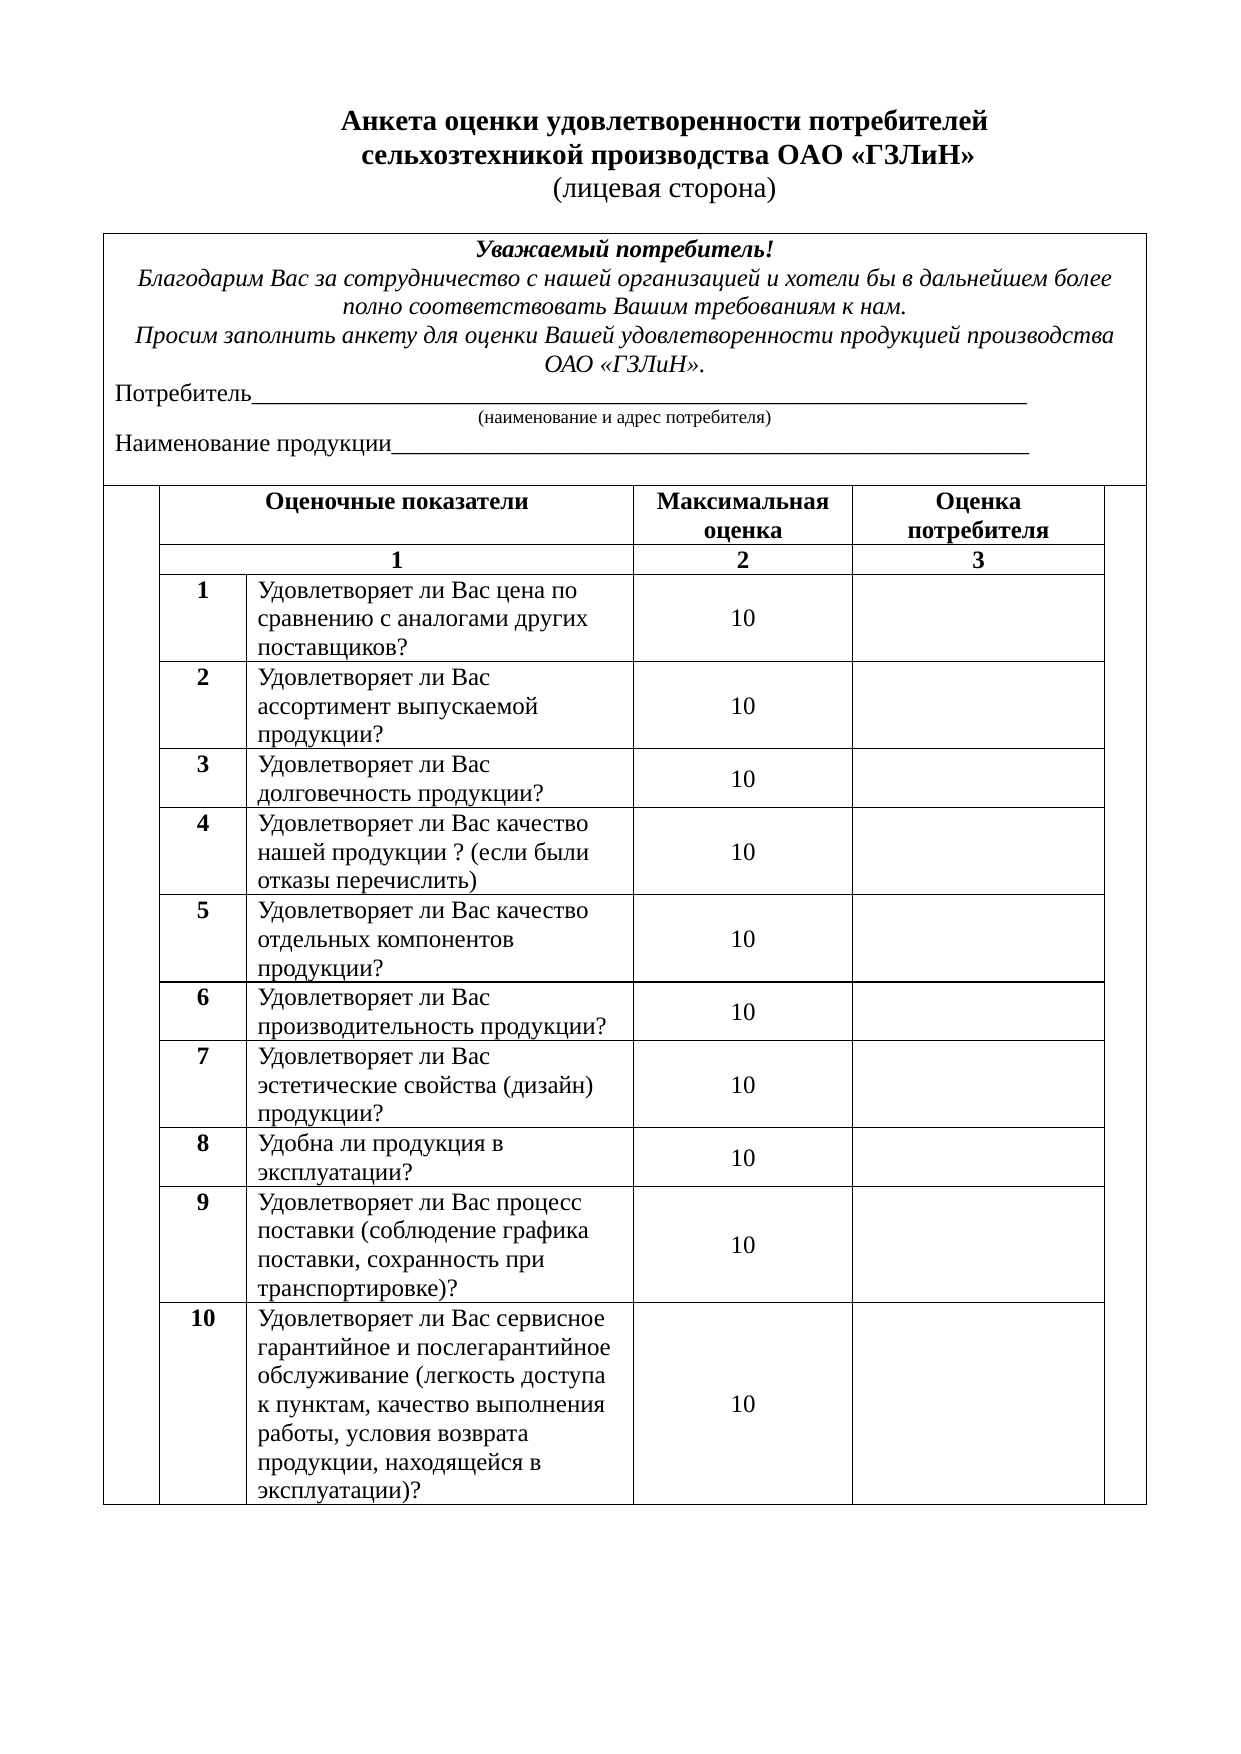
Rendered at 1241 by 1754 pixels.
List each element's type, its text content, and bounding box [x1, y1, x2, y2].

table_cell 10 [634, 575, 852, 661]
table_cell 4 [160, 808, 246, 894]
table_cell Оценка потребителя [853, 486, 1104, 544]
table_cell [1105, 486, 1146, 1504]
table_cell 1 [160, 575, 246, 661]
table_cell 6 [160, 983, 246, 1040]
table_cell [853, 749, 1104, 807]
table_cell 10 [634, 662, 852, 748]
table_cell Удовлетворяет ли Вас производительность продукции? [247, 983, 633, 1040]
table_cell [853, 575, 1104, 661]
table_cell 10 [634, 749, 852, 807]
table_cell [853, 1041, 1104, 1127]
table_cell 1 [160, 545, 633, 574]
table_cell [104, 486, 159, 1504]
table_cell 10 [634, 1303, 852, 1504]
table_cell Оценочные показатели [160, 486, 633, 544]
table_cell 5 [160, 895, 246, 981]
text Анкета оценки удовлетворенности потребителей [177, 103, 1152, 137]
table_cell [853, 983, 1104, 1040]
table_cell 7 [160, 1041, 246, 1127]
table_cell Максимальная оценка [634, 486, 852, 544]
table_cell Удовлетворяет ли Вас ассортимент выпускаемой продукции? [247, 662, 633, 748]
table_cell [853, 1303, 1104, 1504]
table_header Уважаемый потребитель! Благодарим Вас за сотрудничество с нашей организацией и хотели бы в дальнейшем более полно соответствовать Вашим требованиям к нам. Просим заполнить анкету для оценки Вашей удовлетворенности продукцией производства ОАО «ГЗЛиН». Потребитель______________________________________________________________ (наименование и адрес потребителя) Наименование продукции___________________________________________________ [104, 234, 1146, 485]
table_cell 2 [160, 662, 246, 748]
table_cell Удобна ли продукция в эксплуатации? [247, 1128, 633, 1186]
table_cell Удовлетворяет ли Вас цена по сравнению с аналогами других поставщиков? [247, 575, 633, 661]
text (лицевая сторона) [177, 171, 1152, 204]
table_cell 10 [634, 895, 852, 981]
table_cell Удовлетворяет ли Вас сервисное гарантийное и послегарантийное обслуживание (легкость доступа к пунктам, качество выполнения работы, условия возврата продукции, находящейся в эксплуатации)? [247, 1303, 633, 1504]
table_cell 3 [853, 545, 1104, 574]
table_cell 10 [634, 983, 852, 1040]
table_cell [853, 808, 1104, 894]
table_cell 10 [634, 1128, 852, 1186]
table_cell [853, 1128, 1104, 1186]
table_cell [853, 1187, 1104, 1302]
table_cell Удовлетворяет ли Вас качество отдельных компонентов продукции? [247, 895, 633, 981]
table_cell [853, 662, 1104, 748]
table_cell Удовлетворяет ли Вас эстетические свойства (дизайн) продукции? [247, 1041, 633, 1127]
table_cell [853, 895, 1104, 981]
table_cell 10 [160, 1303, 246, 1504]
table_cell Удовлетворяет ли Вас долговечность продукции? [247, 749, 633, 807]
table_cell 3 [160, 749, 246, 807]
table_cell Удовлетворяет ли Вас качество нашей продукции ? (если были отказы перечислить) [247, 808, 633, 894]
table_cell 9 [160, 1187, 246, 1302]
table_cell 10 [634, 1187, 852, 1302]
table_cell 2 [634, 545, 852, 574]
text сельхозтехникой производства ОАО «ГЗЛиН» [177, 137, 1152, 171]
table_cell 10 [634, 808, 852, 894]
table_cell 10 [634, 1041, 852, 1127]
table_cell Удовлетворяет ли Вас процесс поставки (соблюдение графика поставки, сохранность при транспортировке)? [247, 1187, 633, 1302]
table_cell 8 [160, 1128, 246, 1186]
